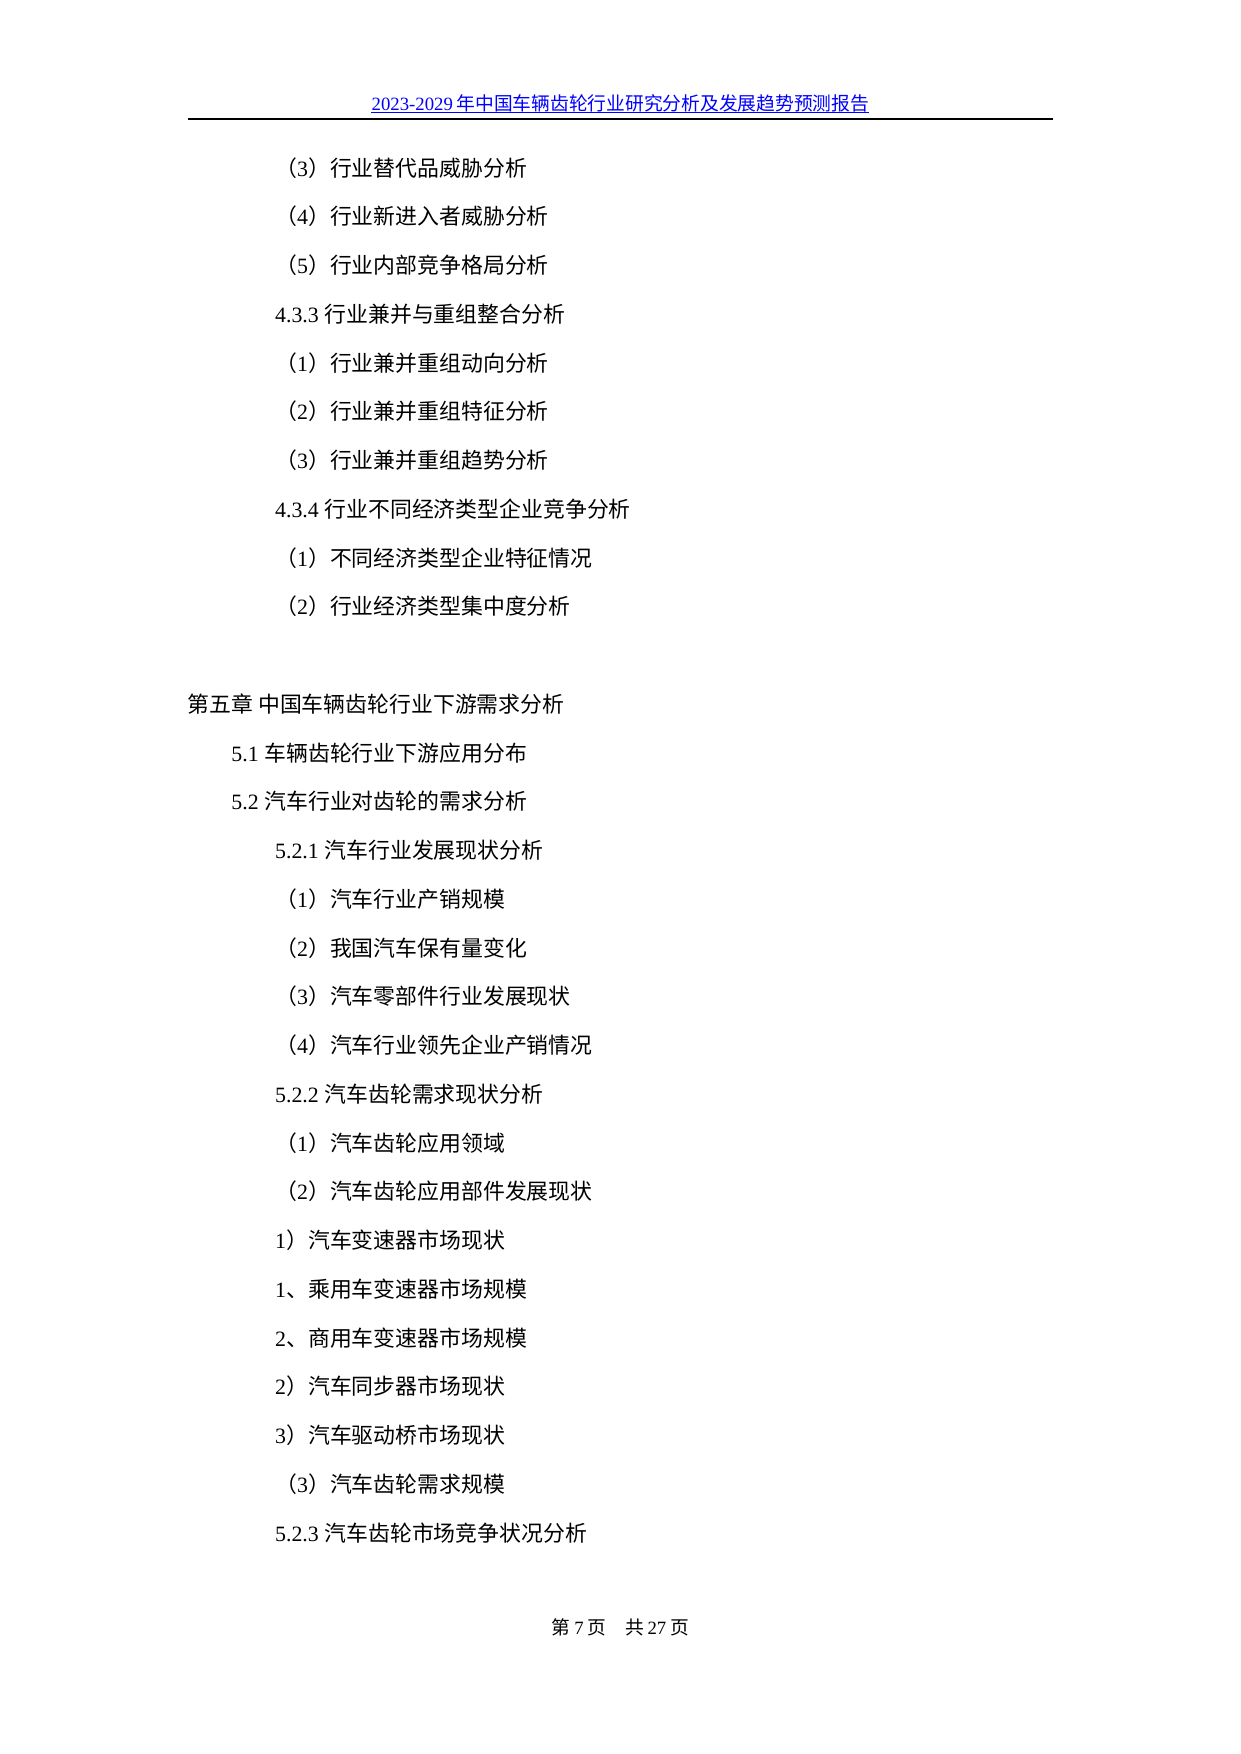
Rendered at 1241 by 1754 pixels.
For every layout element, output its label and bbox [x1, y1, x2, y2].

text [187, 150, 1053, 1548]
